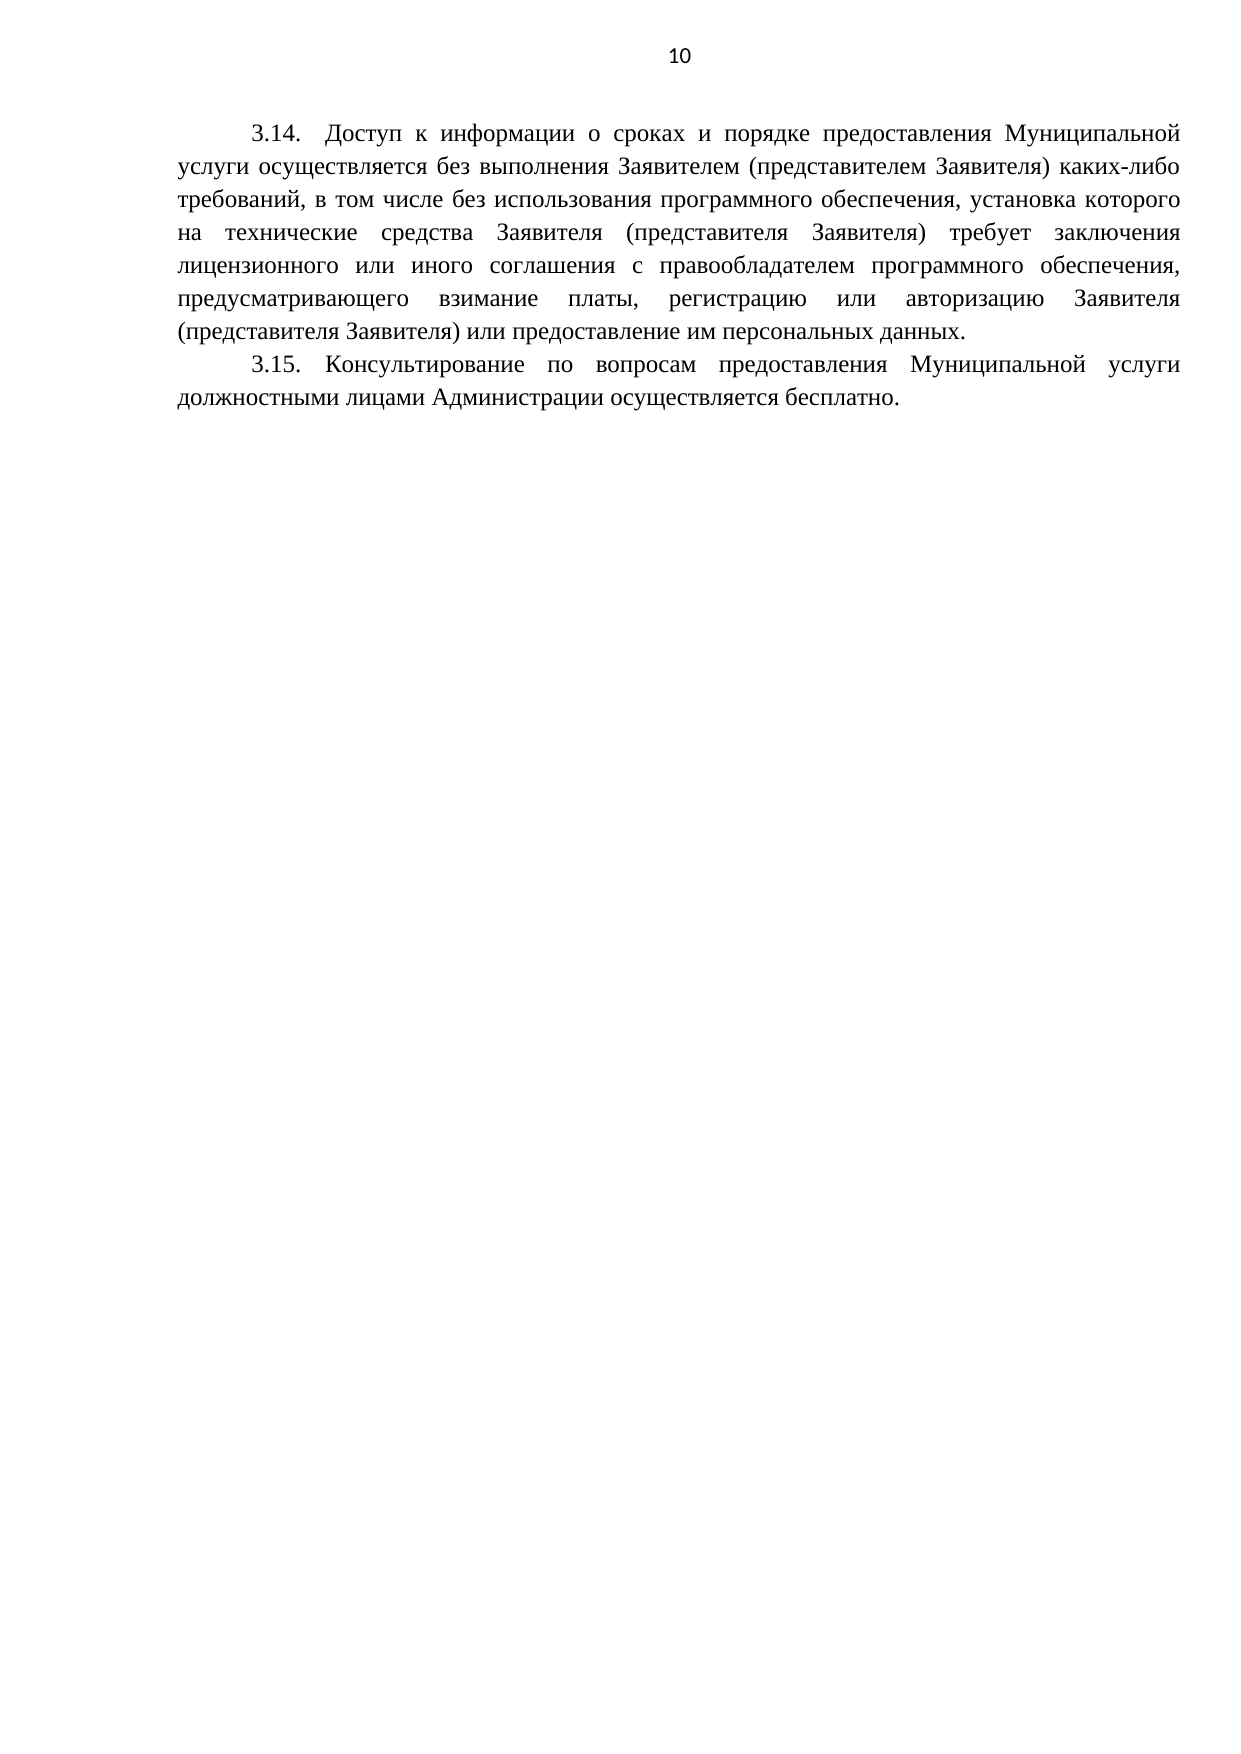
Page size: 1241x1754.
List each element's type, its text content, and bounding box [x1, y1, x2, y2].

list Доступ к информации о сроках и порядке предоставления Муниципальной услуги осуществляется без выполнения Заявителем (представителем Заявителя) каких-либо требований, в том числе без использования программного обеспечения, установка которого на технические средства Заявителя (представителя Заявителя) требует заключения лицензионного или иного соглашения с правообладателем программного обеспечения, предусматривающего взимание платы, регистрацию или авторизацию Заявителя (представителя Заявителя) или предоставление им персональных данных. [177, 118, 1181, 345]
list Консультирование по вопросам предоставления Муниципальной услуги должностными лицами Администрации осуществляется бесплатно. [177, 349, 1181, 411]
